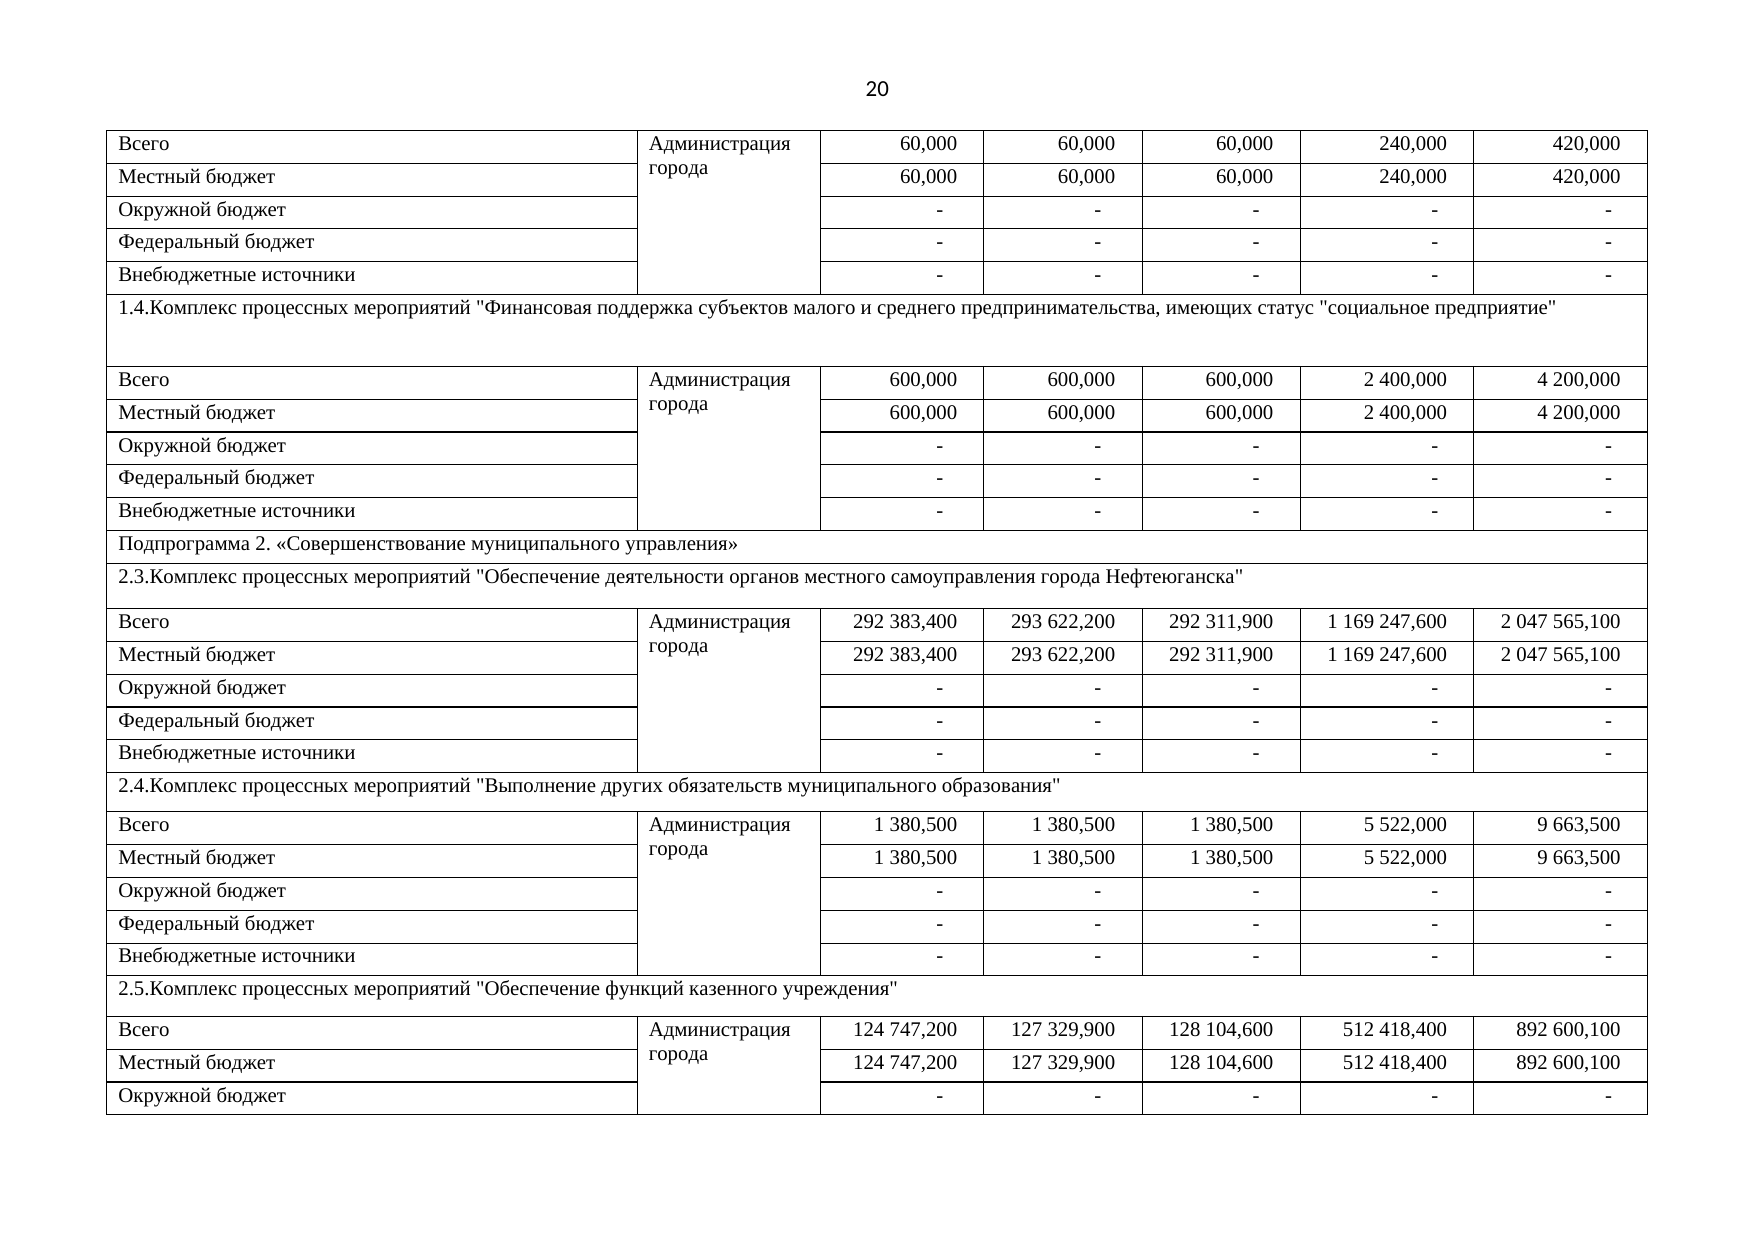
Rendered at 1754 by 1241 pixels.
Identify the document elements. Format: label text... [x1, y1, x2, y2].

table_cell - [1143, 878, 1300, 909]
table_cell - [1474, 262, 1647, 294]
table_cell 600,000 [821, 367, 983, 399]
table_cell - [1301, 229, 1473, 261]
table_cell - [1143, 944, 1300, 975]
table_cell 293 622,200 [984, 609, 1142, 641]
table_cell - [1301, 197, 1473, 228]
table_cell - [1301, 944, 1473, 975]
table_cell Внебюджетные источники [107, 740, 637, 772]
table_cell 1 380,500 [1143, 845, 1300, 877]
table_cell 892 600,100 [1474, 1050, 1647, 1081]
table_cell 600,000 [821, 400, 983, 431]
table_cell Внебюджетные источники [107, 262, 637, 294]
table_cell 60,000 [1143, 131, 1300, 163]
table_cell - [821, 1083, 983, 1114]
table_cell - [1301, 708, 1473, 739]
table_cell - [1143, 433, 1300, 464]
table_cell - [984, 740, 1142, 772]
table_cell 127 329,900 [984, 1017, 1142, 1049]
table_cell - [1143, 465, 1300, 497]
table_cell 2 400,000 [1301, 400, 1473, 431]
table_cell Администрация города [638, 609, 820, 772]
table_cell 2 047 565,100 [1474, 609, 1647, 641]
table_cell - [1301, 465, 1473, 497]
table_cell 124 747,200 [821, 1050, 983, 1081]
table_cell - [1301, 675, 1473, 706]
table_cell - [821, 433, 983, 464]
table_cell 2 400,000 [1301, 367, 1473, 399]
table_cell 892 600,100 [1474, 1017, 1647, 1049]
table_cell Федеральный бюджет [107, 229, 637, 261]
table_cell Федеральный бюджет [107, 465, 637, 497]
table_cell Всего [107, 1017, 637, 1049]
table_cell 124 747,200 [821, 1017, 983, 1049]
table_cell - [1143, 197, 1300, 228]
table_cell - [1143, 708, 1300, 739]
table_cell Федеральный бюджет [107, 911, 637, 942]
table_cell - [821, 740, 983, 772]
table_cell Внебюджетные источники [107, 944, 637, 975]
table_cell 60,000 [984, 131, 1142, 163]
table_cell - [1143, 740, 1300, 772]
table_cell - [1143, 675, 1300, 706]
table_cell 127 329,900 [984, 1050, 1142, 1081]
table_cell - [984, 944, 1142, 975]
table_cell 1 380,500 [984, 845, 1142, 877]
table_cell 2.4.Комплекс процессных мероприятий "Выполнение других обязательств муниципального образования" [107, 773, 1647, 811]
table_cell - [1143, 262, 1300, 294]
table_cell - [821, 262, 983, 294]
table_cell - [984, 911, 1142, 942]
table_cell 292 311,900 [1143, 609, 1300, 641]
table_cell Всего [107, 367, 637, 399]
table_cell - [1474, 944, 1647, 975]
table_cell 5 522,000 [1301, 812, 1473, 844]
table_cell - [1474, 1083, 1647, 1114]
table_cell - [1143, 229, 1300, 261]
table_cell - [984, 1083, 1142, 1114]
table_cell - [821, 675, 983, 706]
table_cell - [821, 465, 983, 497]
table_cell 60,000 [1143, 164, 1300, 196]
table_cell - [1301, 740, 1473, 772]
table_cell Всего [107, 131, 637, 163]
table_cell 292 383,400 [821, 642, 983, 674]
table_cell Администрация города [638, 131, 820, 294]
table_cell - [1474, 498, 1647, 530]
table_cell 60,000 [821, 164, 983, 196]
table_cell - [821, 944, 983, 975]
table_cell - [1474, 740, 1647, 772]
table_cell 4 200,000 [1474, 367, 1647, 399]
table_cell 292 383,400 [821, 609, 983, 641]
table_cell Местный бюджет [107, 400, 637, 431]
table_cell 4 200,000 [1474, 400, 1647, 431]
table_cell 128 104,600 [1143, 1017, 1300, 1049]
table_cell 292 311,900 [1143, 642, 1300, 674]
table_cell 2.3.Комплекс процессных мероприятий "Обеспечение деятельности органов местного самоуправления города Нефтеюганска" [107, 564, 1647, 608]
table_cell - [984, 708, 1142, 739]
table_cell - [821, 498, 983, 530]
table_cell Окружной бюджет [107, 878, 637, 909]
table_cell - [821, 878, 983, 909]
table_cell 1.4.Комплекс процессных мероприятий "Финансовая поддержка субъектов малого и среднего предпринимательства, имеющих статус "социальное предприятие" [107, 295, 1647, 366]
table_cell Местный бюджет [107, 642, 637, 674]
table_cell - [1301, 911, 1473, 942]
table_cell - [984, 498, 1142, 530]
table_cell - [821, 229, 983, 261]
table_cell 60,000 [984, 164, 1142, 196]
table_cell - [1143, 498, 1300, 530]
table_cell 600,000 [984, 400, 1142, 431]
table_cell 128 104,600 [1143, 1050, 1300, 1081]
table_cell Местный бюджет [107, 845, 637, 877]
table_cell Внебюджетные источники [107, 498, 637, 530]
table_cell 5 522,000 [1301, 845, 1473, 877]
table_cell - [984, 229, 1142, 261]
table_cell - [1301, 433, 1473, 464]
table_cell 1 169 247,600 [1301, 609, 1473, 641]
table_cell 512 418,400 [1301, 1050, 1473, 1081]
table_cell 240,000 [1301, 131, 1473, 163]
table_cell - [821, 911, 983, 942]
table_cell 1 380,500 [1143, 812, 1300, 844]
table_cell 2.5.Комплекс процессных мероприятий "Обеспечение функций казенного учреждения" [107, 976, 1647, 1016]
table_cell 9 663,500 [1474, 845, 1647, 877]
table_cell - [1474, 878, 1647, 909]
table_cell Всего [107, 812, 637, 844]
table_cell 420,000 [1474, 131, 1647, 163]
table_cell 1 380,500 [821, 812, 983, 844]
table_cell - [1474, 708, 1647, 739]
table_cell - [984, 465, 1142, 497]
table_cell - [1301, 1083, 1473, 1114]
table_cell 600,000 [1143, 367, 1300, 399]
table_cell - [1474, 197, 1647, 228]
table_cell - [1301, 262, 1473, 294]
table_cell - [1474, 465, 1647, 497]
table_cell - [821, 708, 983, 739]
table_cell 2 047 565,100 [1474, 642, 1647, 674]
table_cell 1 380,500 [821, 845, 983, 877]
table_cell Всего [107, 609, 637, 641]
table_cell Окружной бюджет [107, 675, 637, 706]
table_cell Местный бюджет [107, 164, 637, 196]
table_cell Местный бюджет [107, 1050, 637, 1081]
table_cell - [984, 262, 1142, 294]
table_cell - [984, 197, 1142, 228]
table_cell 512 418,400 [1301, 1017, 1473, 1049]
table_cell 240,000 [1301, 164, 1473, 196]
table_cell Окружной бюджет [107, 433, 637, 464]
table_cell 293 622,200 [984, 642, 1142, 674]
table_cell - [984, 433, 1142, 464]
table_cell 600,000 [984, 367, 1142, 399]
table_cell - [1301, 498, 1473, 530]
table_cell Подпрограмма 2. «Совершенствование муниципального управления» [107, 531, 1647, 563]
table_cell - [984, 675, 1142, 706]
table_cell - [1143, 1083, 1300, 1114]
table_cell 600,000 [1143, 400, 1300, 431]
table_cell - [984, 878, 1142, 909]
table_cell - [1474, 433, 1647, 464]
table_cell 60,000 [821, 131, 983, 163]
table_cell Администрация города [638, 1017, 820, 1114]
table_cell - [1143, 911, 1300, 942]
table_cell - [1474, 675, 1647, 706]
table_cell - [1474, 911, 1647, 942]
table_cell - [1301, 878, 1473, 909]
table_cell Администрация города [638, 812, 820, 975]
table_cell 9 663,500 [1474, 812, 1647, 844]
table_cell - [1474, 229, 1647, 261]
table_cell 1 169 247,600 [1301, 642, 1473, 674]
table_cell - [821, 197, 983, 228]
table_cell Администрация города [638, 367, 820, 530]
table_cell 1 380,500 [984, 812, 1142, 844]
table_cell Федеральный бюджет [107, 708, 637, 739]
table_cell Окружной бюджет [107, 197, 637, 228]
table_cell 420,000 [1474, 164, 1647, 196]
table_cell Окружной бюджет [107, 1083, 637, 1114]
